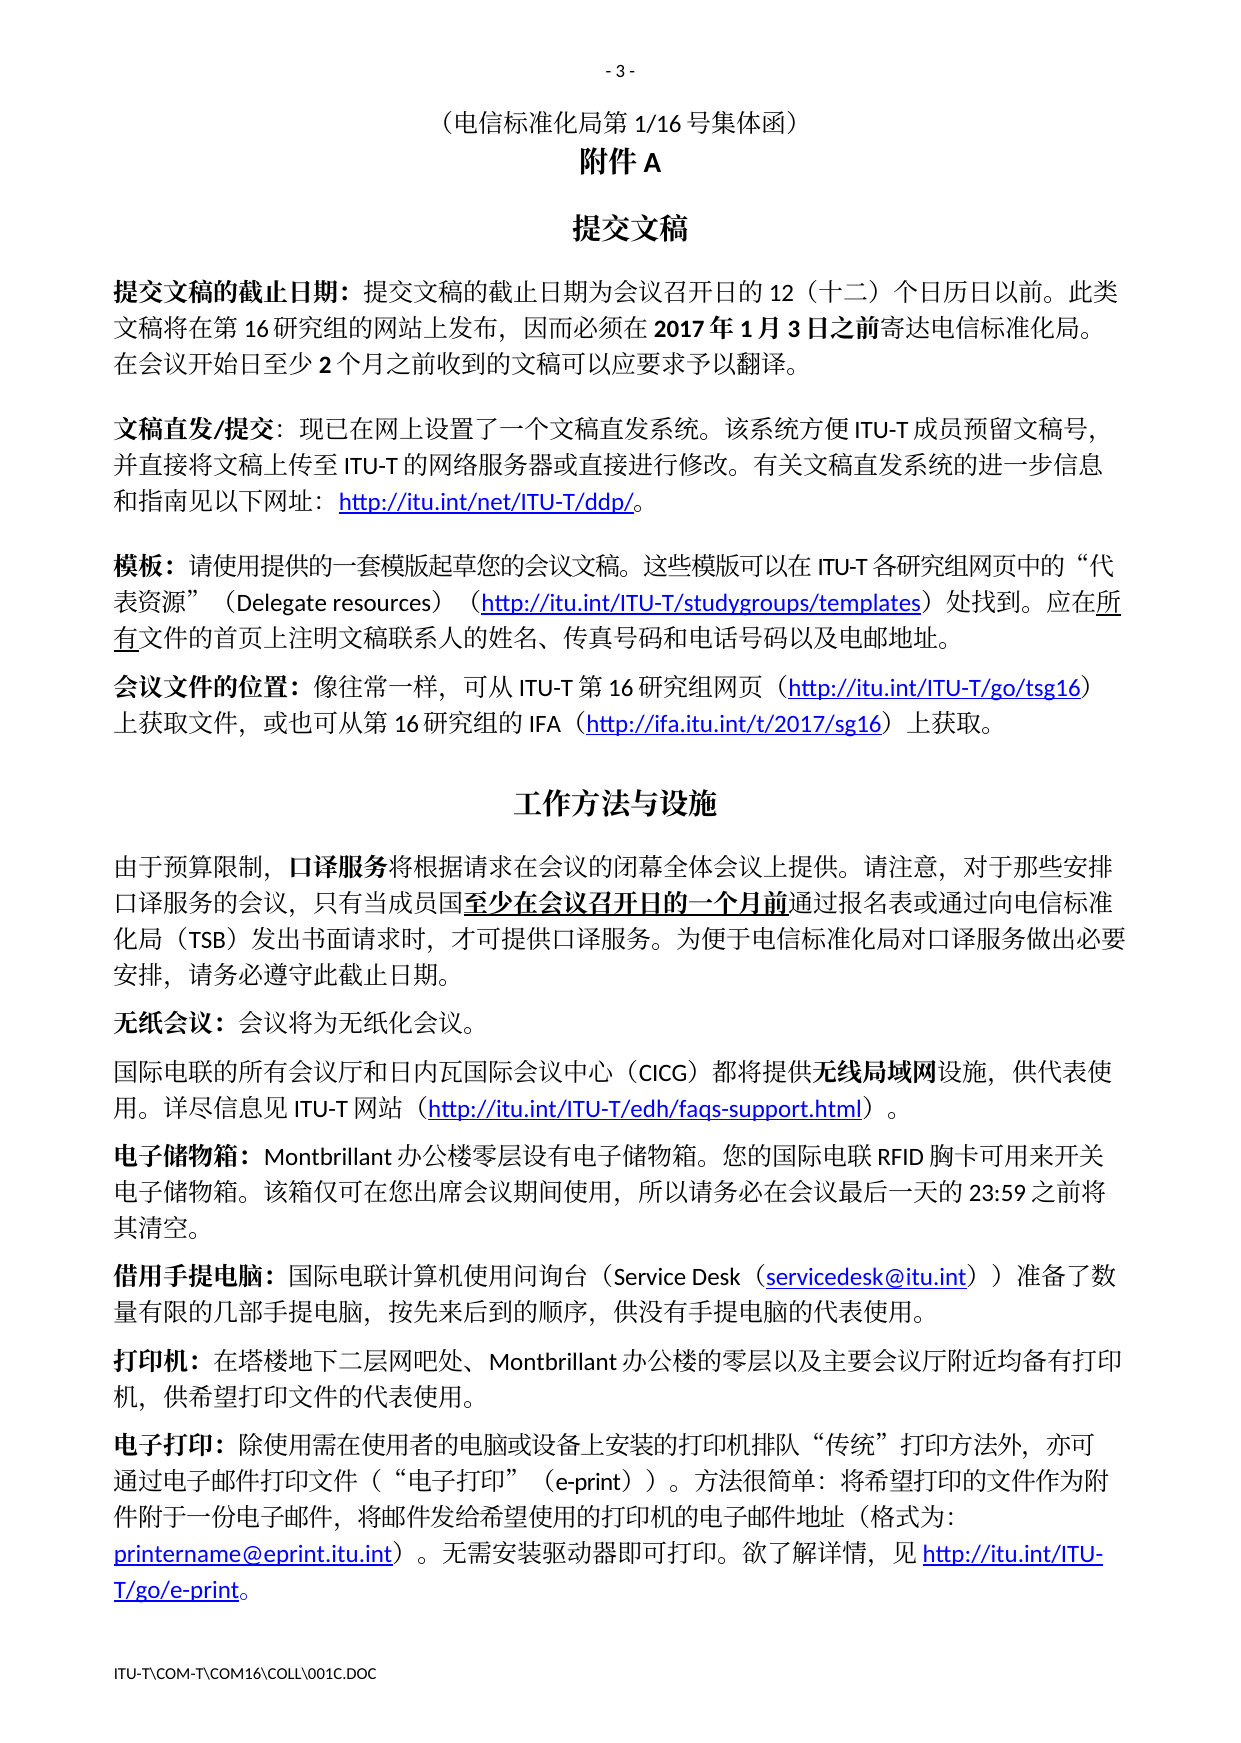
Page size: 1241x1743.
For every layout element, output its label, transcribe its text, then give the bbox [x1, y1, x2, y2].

text 模板：请使用提供的一套模版起草您的会议文稿。这些模版可以在ITU-T各研究组网页中的“代表资源”（Delegate resources）（http://itu.int/ITU-T/studygroups/templates）处找到。应在所有文件的首页上注明文稿联系人的姓名、传真号码和电话号码以及电邮地址。 [113, 547, 1127, 655]
text 打印机：在塔楼地下二层网吧处、Montbrillant办公楼的零层以及主要会议厅附近均备有打印机，供希望打印文件的代表使用。 [113, 1341, 1127, 1413]
text 提交文稿 [113, 206, 1147, 248]
text 文稿直发/提交：现已在网上设置了一个文稿直发系统。该系统方便ITU-T成员预留文稿号，并直接将文稿上传至ITU-T的网络服务器或直接进行修改。有关文稿直发系统的进一步信息和指南见以下网址：http://itu.int/net/ITU-T/ddp/。 [113, 410, 1127, 518]
text 工作方法与设施 [113, 781, 1117, 823]
text 会议文件的位置：像往常一样，可从ITU-T第16研究组网页（http://itu.int/ITU-T/go/tsg16）上获取文件，或也可从第16研究组的IFA（http://ifa.itu.int/t/2017/sg16）上获取。 [113, 667, 1127, 739]
text 无纸会议：会议将为无纸化会议。 [113, 1004, 1127, 1040]
text （电信标准化局第1/16号集体函） 附件A [113, 103, 1127, 181]
text 国际电联的所有会议厅和日内瓦国际会议中心（CICG）都将提供无线局域网设施，供代表使用。详尽信息见ITU-T网站（http://itu.int/ITU-T/edh/faqs-support.html）。 [113, 1052, 1127, 1124]
text 借用手提电脑：国际电联计算机使用问询台（Service Desk（servicedesk@itu.int））准备了数量有限的几部手提电脑，按先来后到的顺序，供没有手提电脑的代表使用。 [113, 1257, 1127, 1329]
text 由于预算限制，口译服务将根据请求在会议的闭幕全体会议上提供。请注意，对于那些安排口译服务的会议，只有当成员国至少在会议召开日的一个月前通过报名表或通过向电信标准化局（TSB）发出书面请求时，才可提供口译服务。为便于电信标准化局对口译服务做出必要安排，请务必遵守此截止日期。 [113, 848, 1127, 991]
text 电子储物箱：Montbrillant办公楼零层设有电子储物箱。您的国际电联RFID胸卡可用来开关电子储物箱。该箱仅可在您出席会议期间使用，所以请务必在会议最后一天的23:59之前将其清空。 [113, 1137, 1127, 1244]
text 提交文稿的截止日期：提交文稿的截止日期为会议召开日的12（十二）个日历日以前。此类文稿将在第16研究组的网站上发布，因而必须在2017年1月3日之前寄达电信标准化局。在会议开始日至少2个月之前收到的文稿可以应要求予以翻译。 [113, 273, 1127, 381]
text 电子打印：除使用需在使用者的电脑或设备上安装的打印机排队“传统”打印方法外，亦可通过电子邮件打印文件（“电子打印”（e-print））。方法很简单：将希望打印的文件作为附件附于一份电子邮件，将邮件发给希望使用的打印机的电子邮件地址（格式为：printername@eprint.itu.int）。无需安装驱动器即可打印。欲了解详情，见http://itu.int/ITU-T/go/e-print。 [113, 1426, 1117, 1606]
